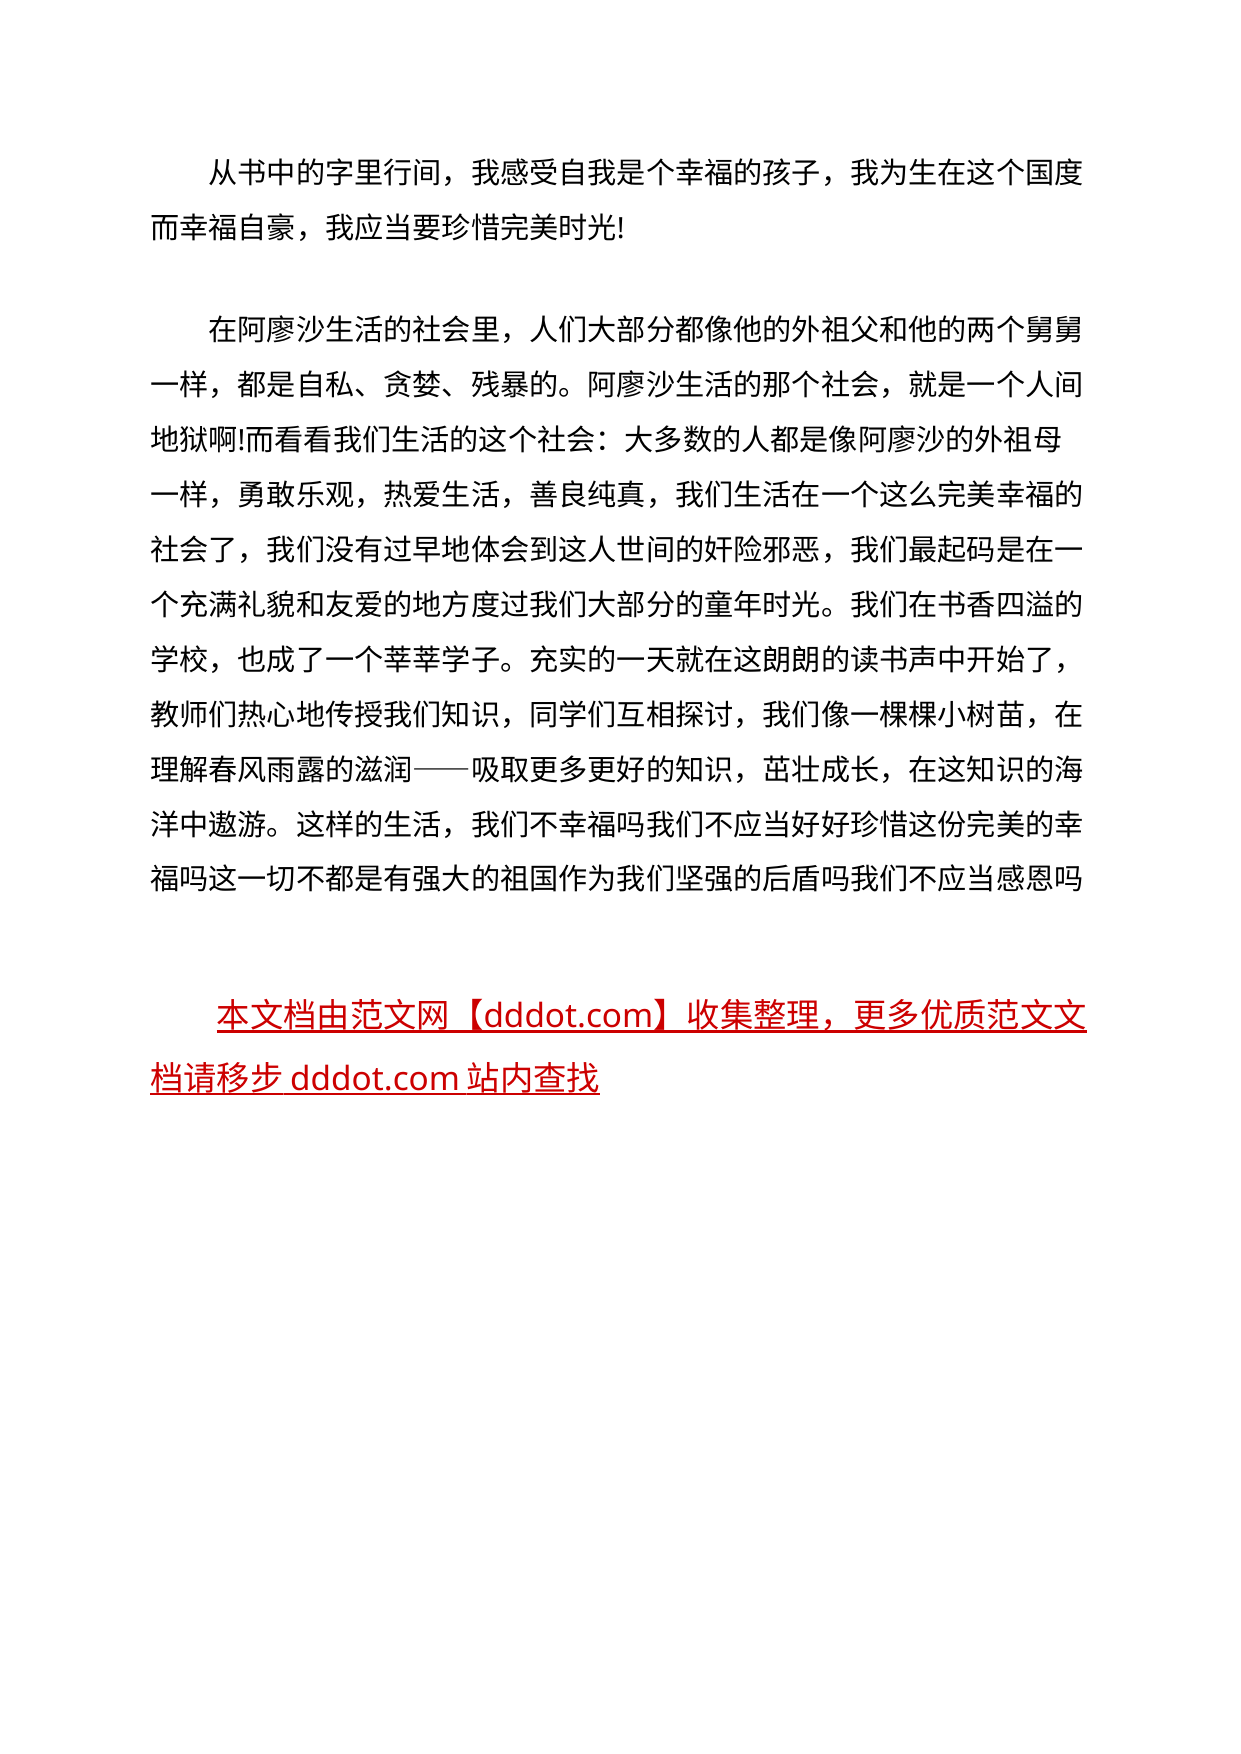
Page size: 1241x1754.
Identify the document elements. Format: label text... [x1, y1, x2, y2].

text 在阿廖沙生活的社会里，人们大部分都像他的外祖父和他的两个舅舅一样，都是自私、贪婪、残暴的。阿廖沙生活的那个社会，就是一个人间地狱啊!而看看我们生活的这个社会：大多数的人都是像阿廖沙的外祖母一样，勇敢乐观，热爱生活，善良纯真，我们生活在一个这么完美幸福的社会了，我们没有过早地体会到这人世间的奸险邪恶，我们最起码是在一个充满礼貌和友爱的地方度过我们大部分的童年时光。我们在书香四溢的学校，也成了一个莘莘学子。充实的一天就在这朗朗的读书声中开始了，教师们热心地传授我们知识，同学们互相探讨，我们像一棵棵小树苗，在理解春风雨露的滋润——吸取更多更好的知识，茁壮成长，在这知识的海洋中遨游。这样的生活，我们不幸福吗我们不应当好好珍惜这份完美的幸福吗这一切不都是有强大的祖国作为我们坚强的后盾吗我们不应当感恩吗 [150, 307, 1090, 898]
text 本文档由范文网【dddot.com】收集整理，更多优质范文文档请移步dddot.com站内查找 [150, 989, 1090, 1100]
text 从书中的字里行间，我感受自我是个幸福的孩子，我为生在这个国度而幸福自豪，我应当要珍惜完美时光! [150, 150, 1090, 247]
